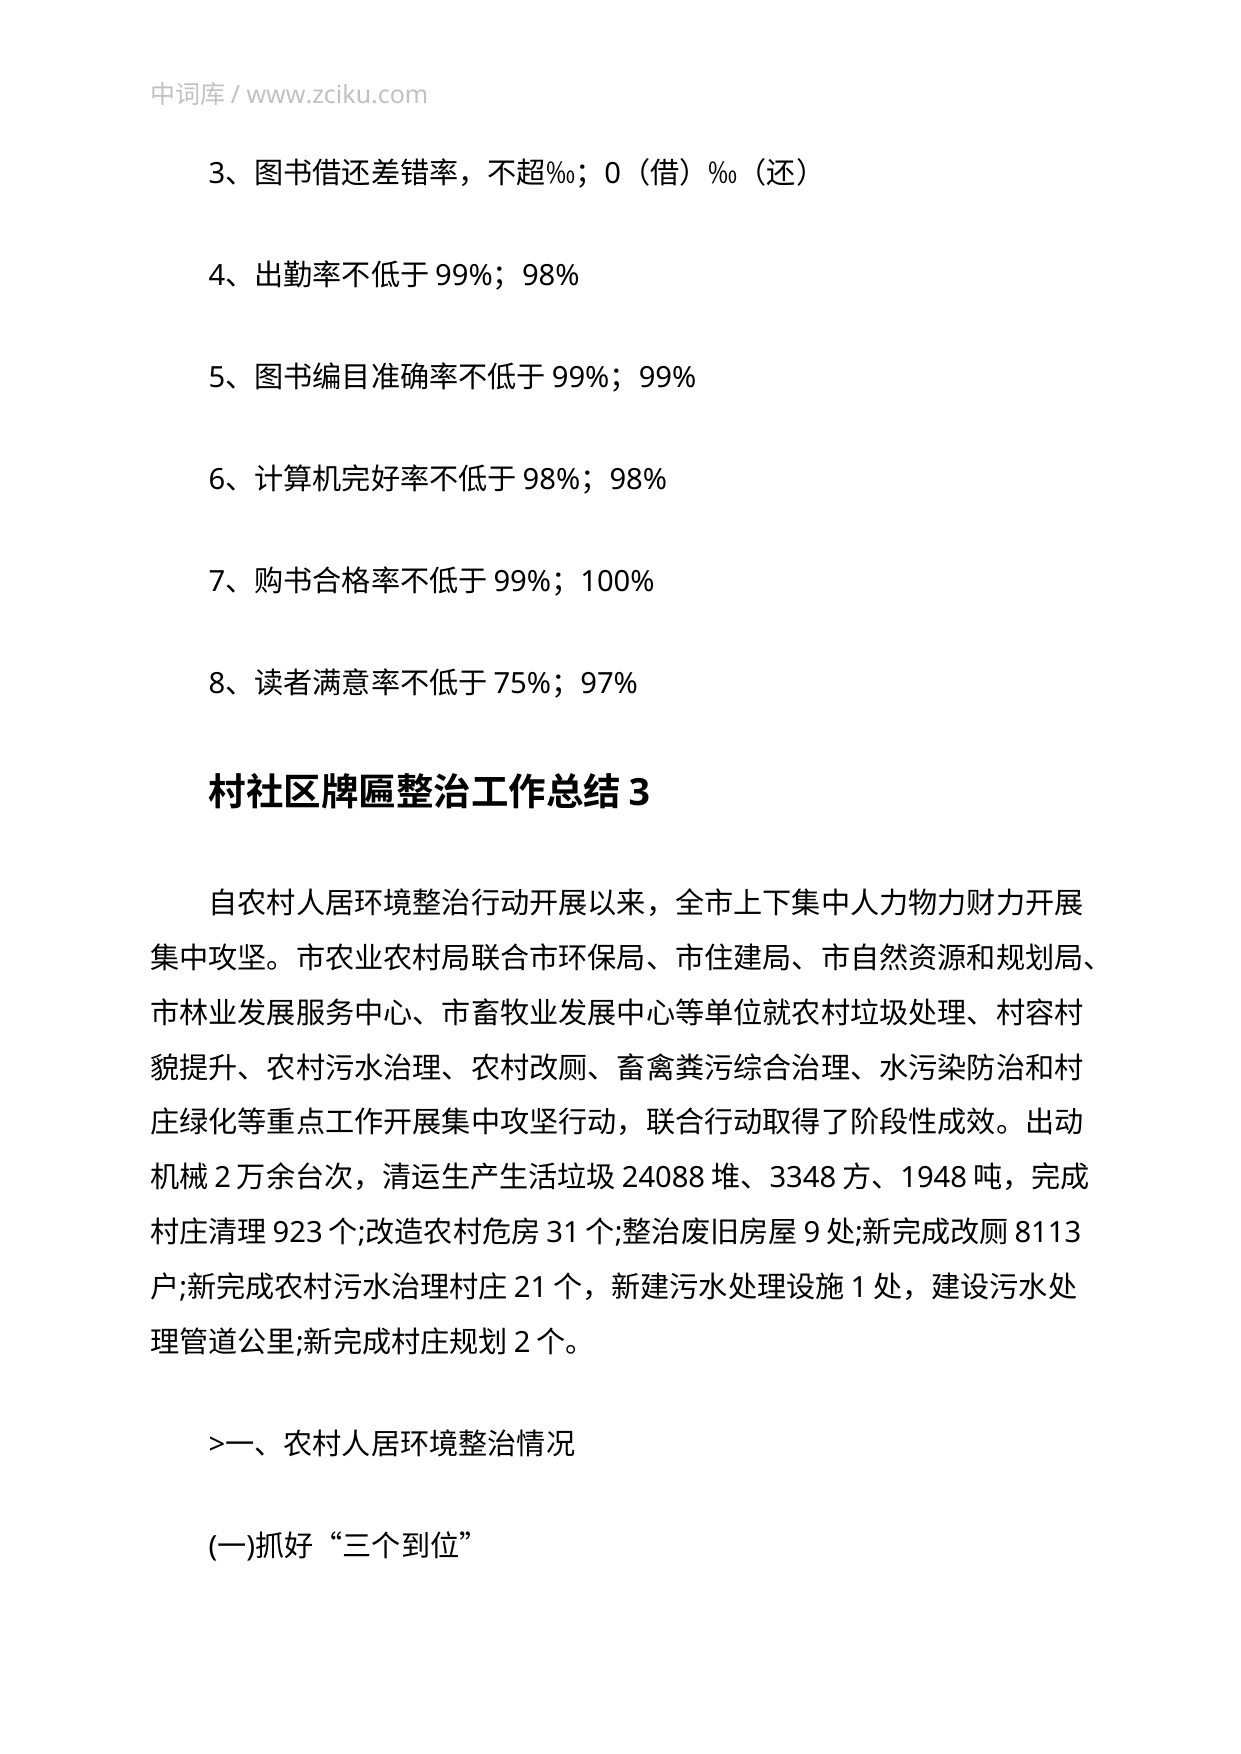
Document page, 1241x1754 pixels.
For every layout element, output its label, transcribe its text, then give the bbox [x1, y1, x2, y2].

text 5、图书编目准确率不低于99%；99% [150, 354, 1090, 396]
text 6、计算机完好率不低于98%；98% [150, 456, 1090, 498]
text 3、图书借还差错率，不超‰；0（借）‰（还） [150, 150, 1090, 192]
text >一、农村人居环境整治情况 [150, 1421, 1090, 1463]
text (一)抓好“三个到位” [150, 1523, 1090, 1565]
text 7、购书合格率不低于99%；100% [150, 558, 1090, 600]
text 村社区牌匾整治工作总结3 [150, 762, 1090, 816]
text 8、读者满意率不低于75%；97% [150, 660, 1090, 702]
text 自农村人居环境整治行动开展以来，全市上下集中人力物力财力开展集中攻坚。市农业农村局联合市环保局、市住建局、市自然资源和规划局、市林业发展服务中心、市畜牧业发展中心等单位就农村垃圾处理、村容村貌提升、农村污水治理、农村改厕、畜禽粪污综合治理、水污染防治和村庄绿化等重点工作开展集中攻坚行动，联合行动取得了阶段性成效。出动机械2万余台次，清运生产生活垃圾24088堆、3348方、1948吨，完成村庄清理923个;改造农村危房31个;整治废旧房屋9处;新完成改厕8113户;新完成农村污水治理村庄21个，新建污水处理设施1处，建设污水处理管道公里;新完成村庄规划2个。 [150, 879, 1090, 1361]
text 4、出勤率不低于99%；98% [150, 252, 1090, 294]
